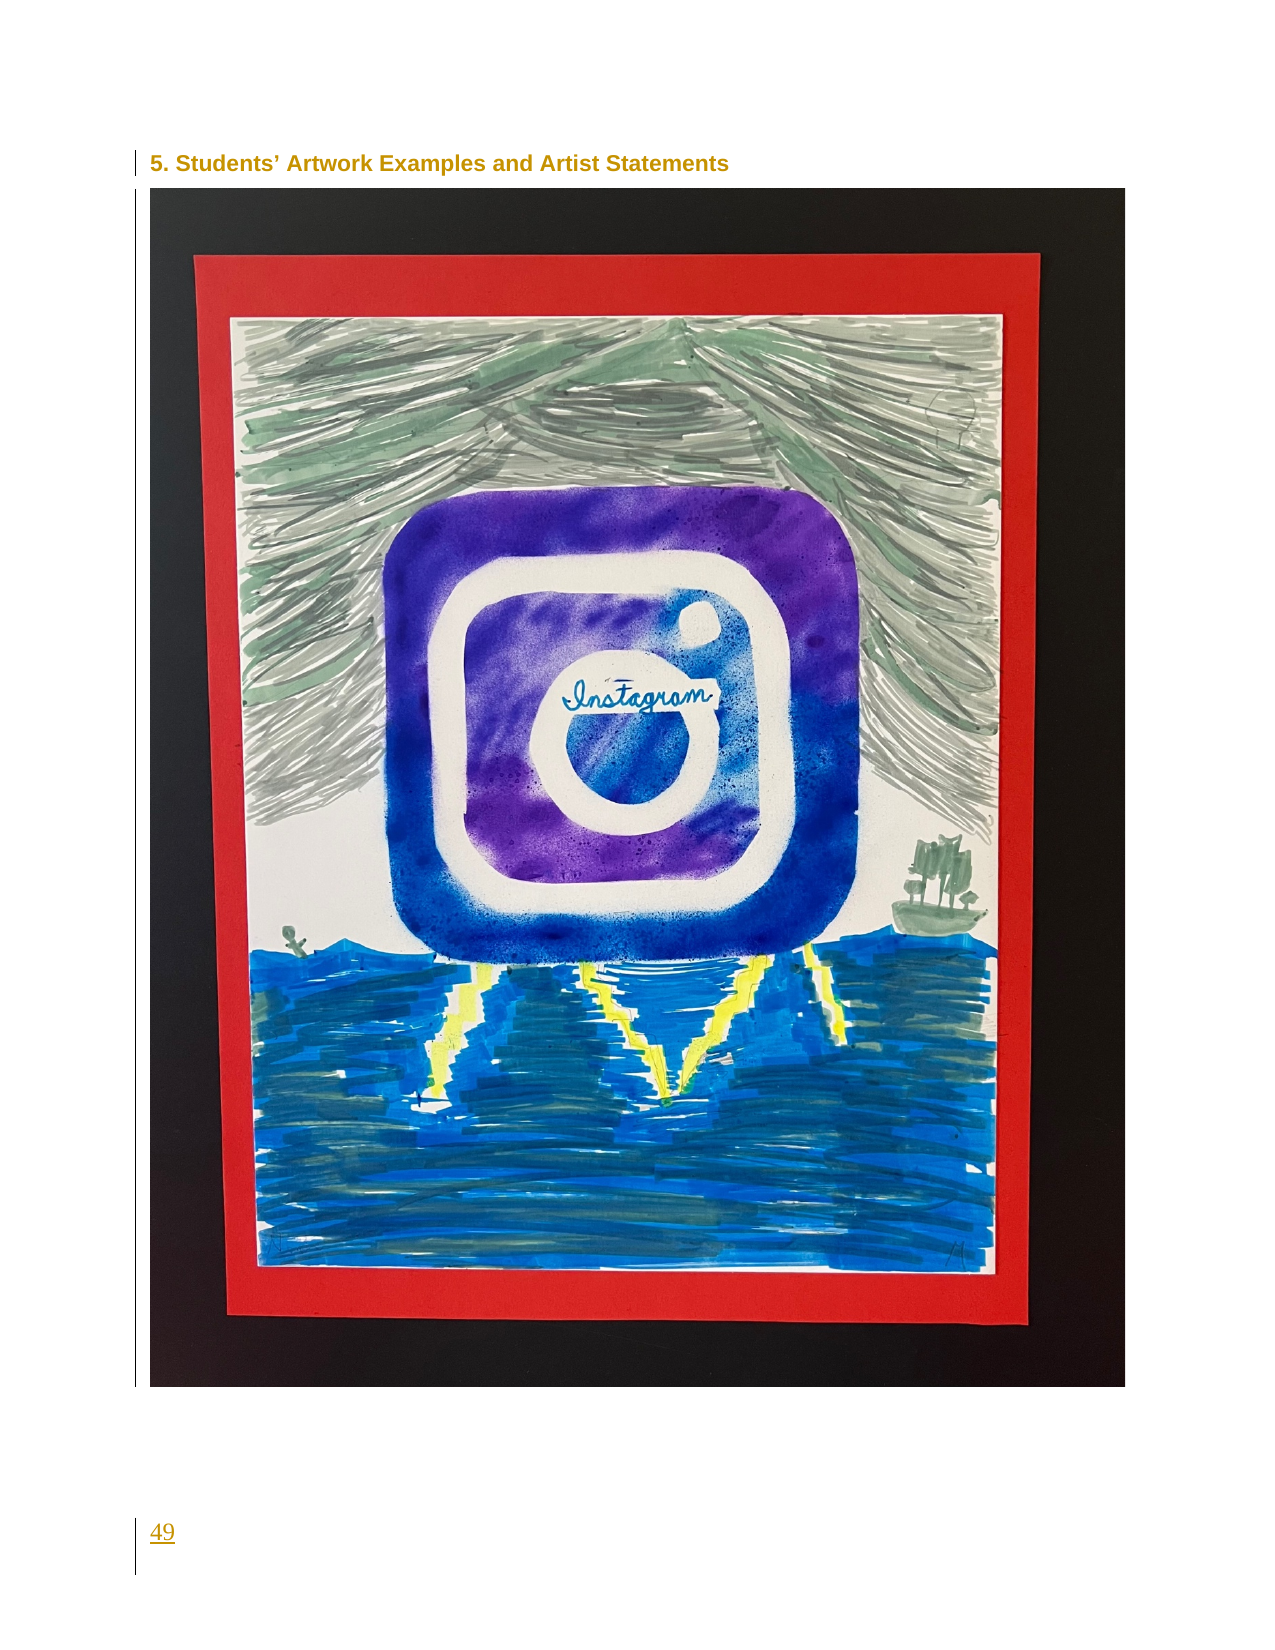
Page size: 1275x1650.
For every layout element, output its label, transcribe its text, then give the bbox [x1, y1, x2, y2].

text 5. Students’ Artwork Examples and Artist Statements [150, 150, 1125, 176]
picture [150, 188, 1125, 1387]
